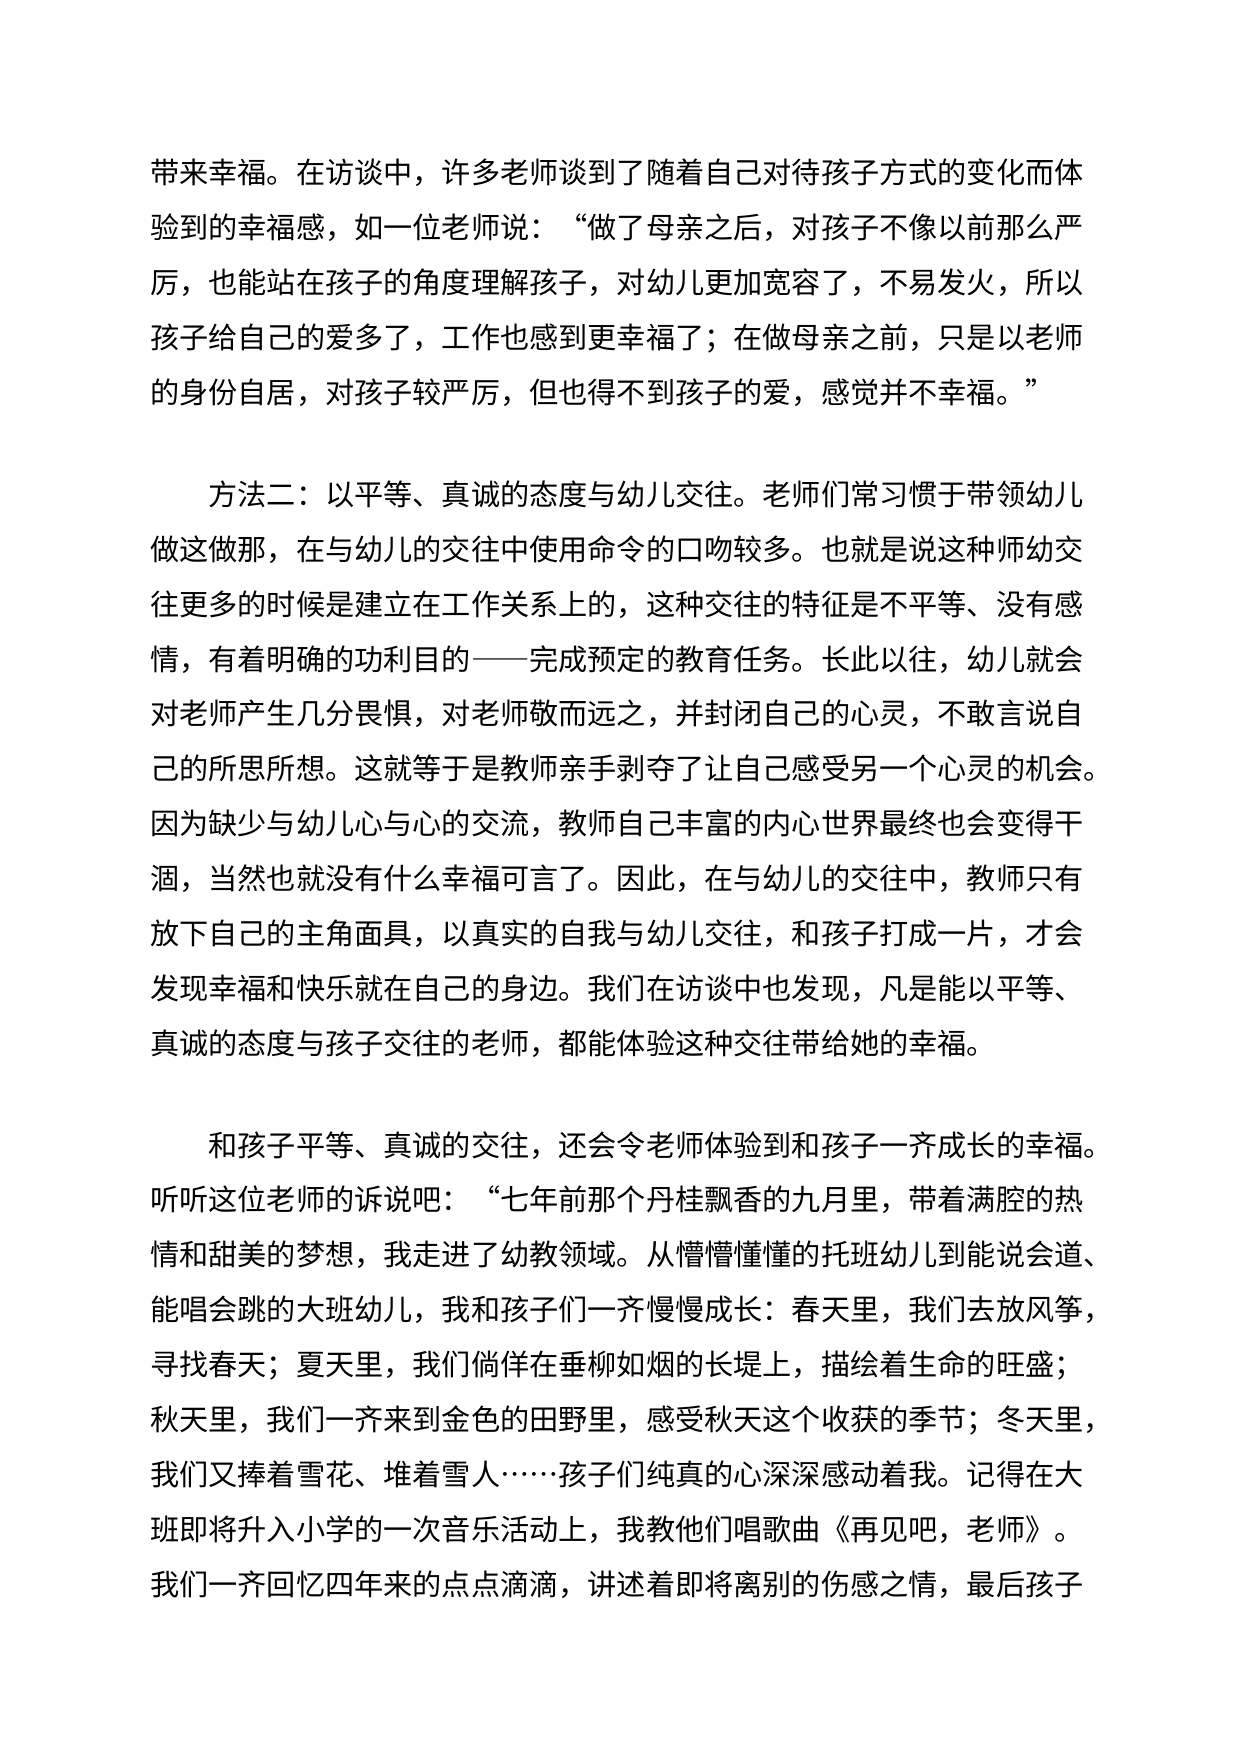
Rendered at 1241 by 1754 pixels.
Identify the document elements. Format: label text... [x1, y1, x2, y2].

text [150, 1122, 1090, 1603]
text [150, 150, 1090, 412]
text 方法二：以平等、真诚的态度与幼儿交往。老师们常习惯于带领幼儿做这做那，在与幼儿的交往中使用命令的口吻较多。也就是说这种师幼交往更多的时候是建立在工作关系上的，这种交往的特征是不平等、没有感情，有着明确的功利目的——完成预定的教育任务。长此以往，幼儿就会对老师产生几分畏惧，对老师敬而远之，并封闭自己的心灵，不敢言说自己的所思所想。这就等于是教师亲手剥夺了让自己感受另一个心灵的机会。因为缺少与幼儿心与心的交流，教师自己丰富的内心世界最终也会变得干涸，当然也就没有什么幸福可言了。因此，在与幼儿的交往中，教师只有放下自己的主角面具，以真实的自我与幼儿交往，和孩子打成一片，才会发现幸福和快乐就在自己的身边。我们在访谈中也发现，凡是能以平等、真诚的态度与孩子交往的老师，都能体验这种交往带给她的幸福。 [150, 471, 1090, 1063]
